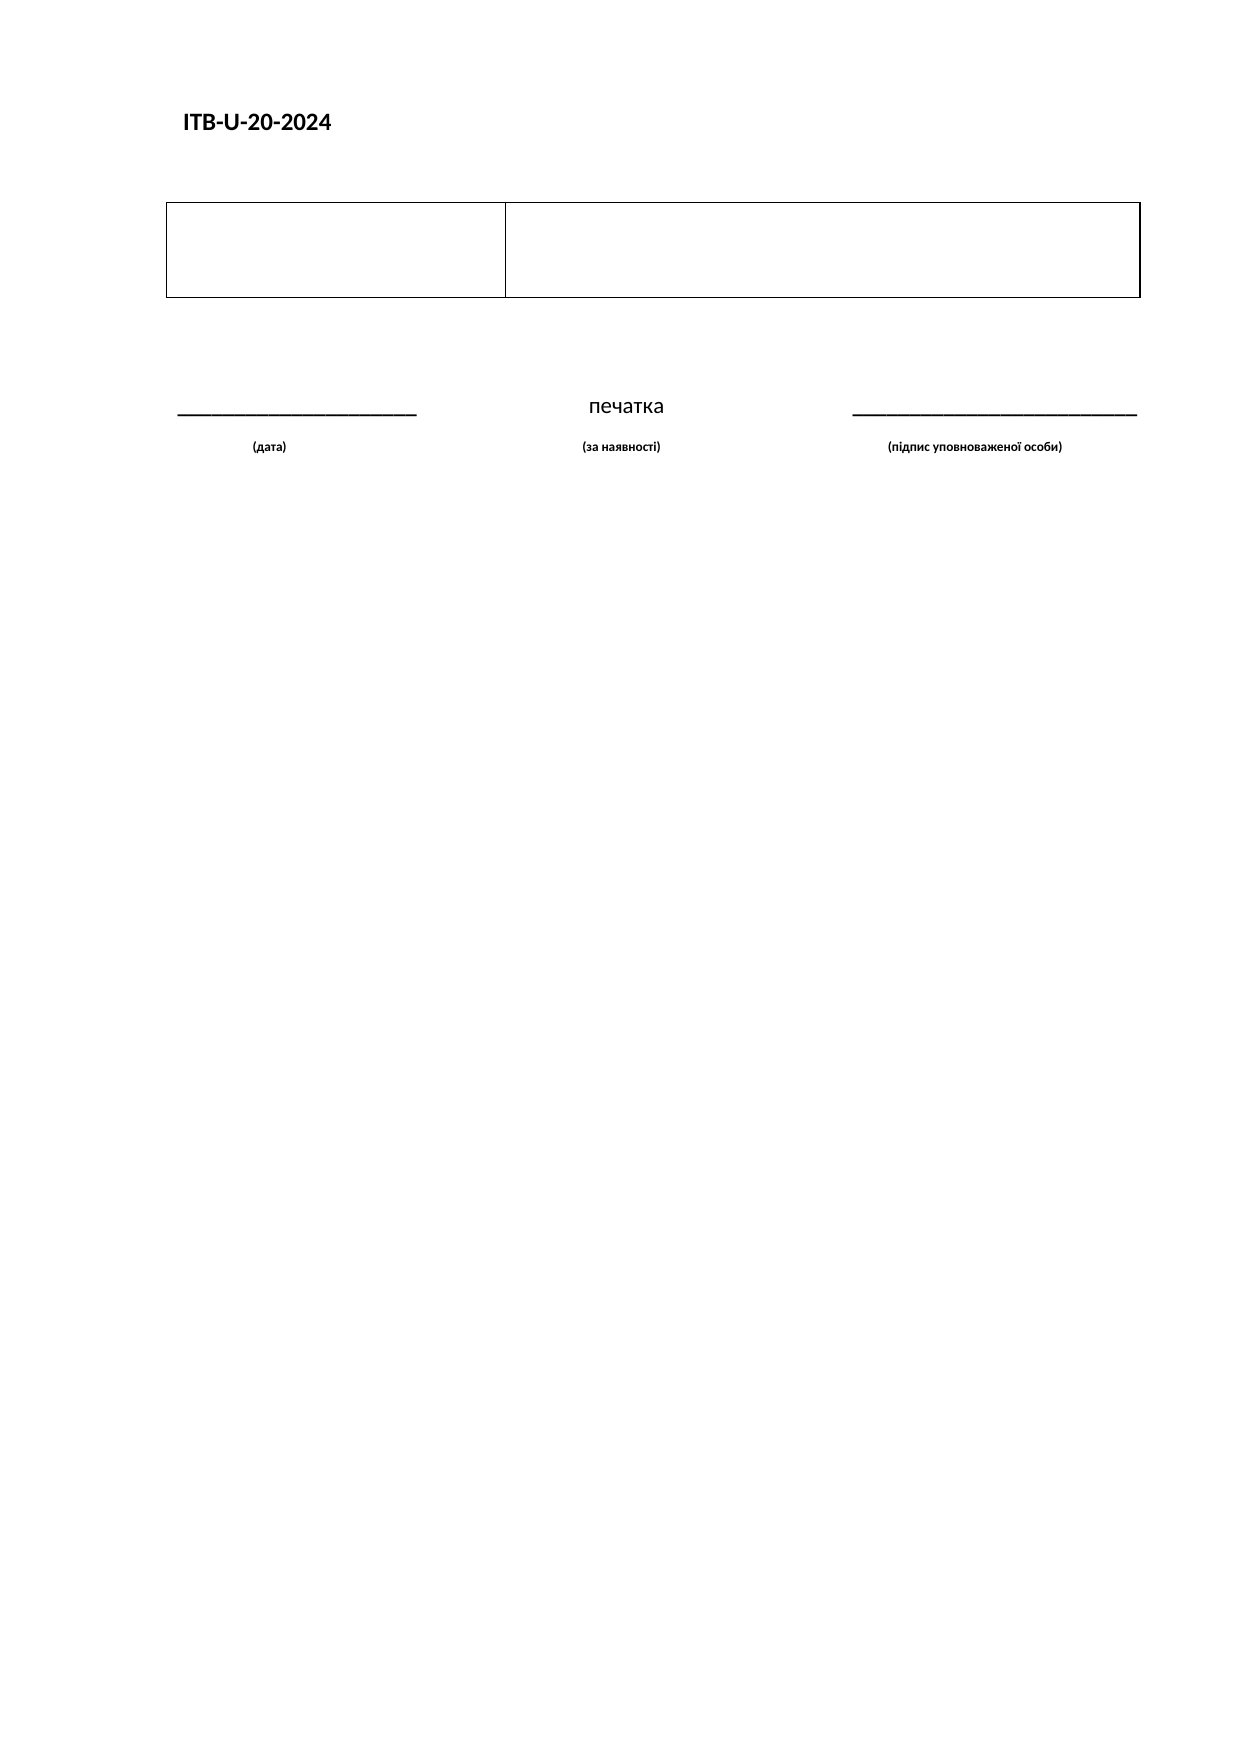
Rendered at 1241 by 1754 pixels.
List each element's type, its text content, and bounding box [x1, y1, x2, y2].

table_cell [506, 203, 1139, 297]
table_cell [167, 203, 505, 297]
text (дата) (за наявності) (підпис уповноваженої особи) [177, 438, 1152, 466]
text _____________________ печатка _________________________ [177, 391, 1152, 419]
